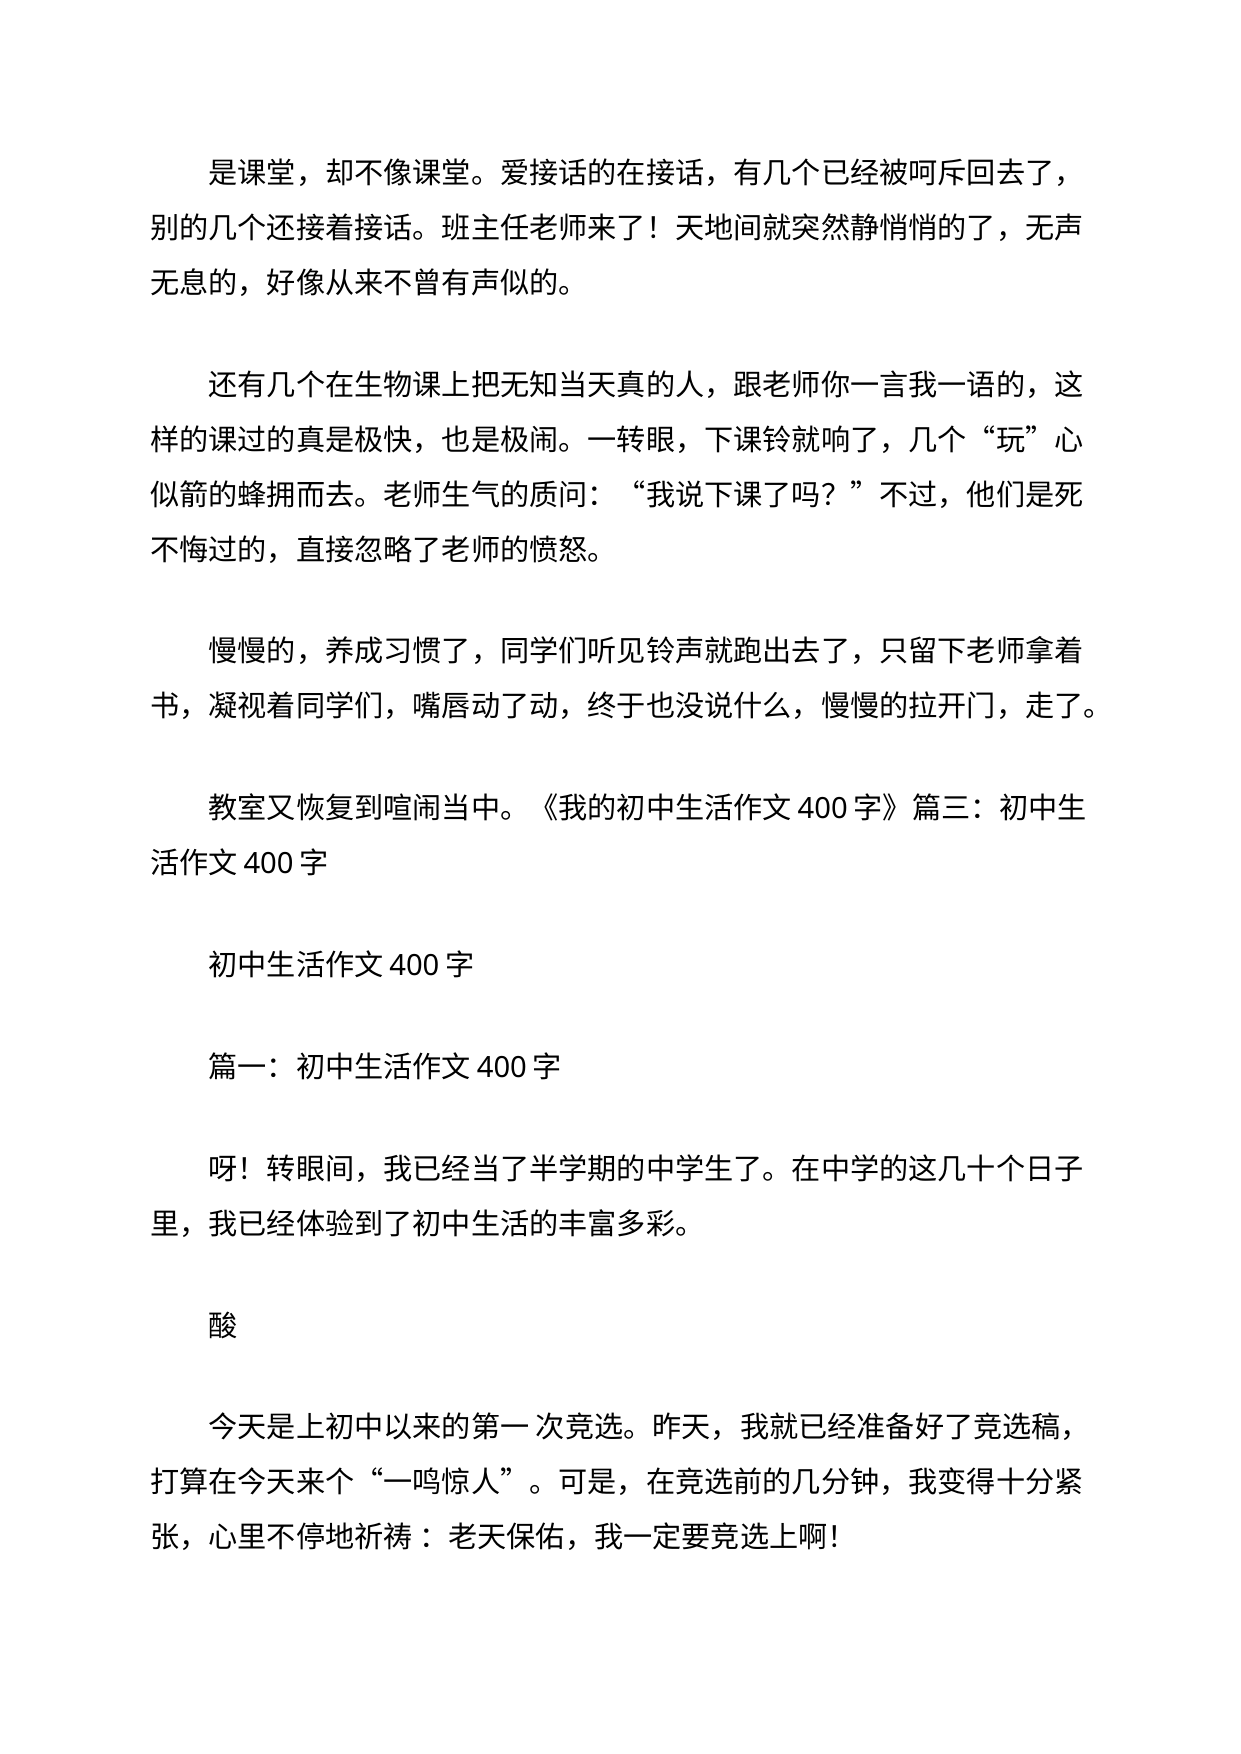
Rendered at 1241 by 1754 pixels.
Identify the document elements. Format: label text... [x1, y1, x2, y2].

text 是课堂，却不像课堂。爱接话的在接话，有几个已经被呵斥回去了，别的几个还接着接话。班主任老师来了！天地间就突然静悄悄的了，无声无息的，好像从来不曾有声似的。 [150, 150, 1090, 302]
text 篇一：初中生活作文400字 [150, 1044, 1090, 1086]
text 今天是上初中以来的第一 次竞选。昨天，我就已经准备好了竞选稿，打算在今天来个“一鸣惊人”。可是，在竞选前的几分钟，我变得十分紧张，心里不停地祈祷 ：老天保佑，我一定要竞选上啊！ [150, 1404, 1090, 1556]
text 初中生活作文400字 [150, 942, 1090, 984]
text 酸 [150, 1302, 1090, 1344]
text 慢慢的，养成习惯了，同学们听见铃声就跑出去了，只留下老师拿着书，凝视着同学们，嘴唇动了动，终于也没说什么，慢慢的拉开门，走了。 [150, 628, 1090, 725]
text 还有几个在生物课上把无知当天真的人，跟老师你一言我一语的，这样的课过的真是极快，也是极闹。一转眼，下课铃就响了，几个“玩”心似箭的蜂拥而去。老师生气的质问：“我说下课了吗？”不过，他们是死不悔过的，直接忽略了老师的愤怒。 [150, 362, 1090, 568]
text 教室又恢复到喧闹当中。《我的初中生活作文400字》篇三：初中生活作文400字 [150, 785, 1090, 882]
text 呀！转眼间，我已经当了半学期的中学生了。在中学的这几十个日子里，我已经体验到了初中生活的丰富多彩。 [150, 1146, 1090, 1243]
